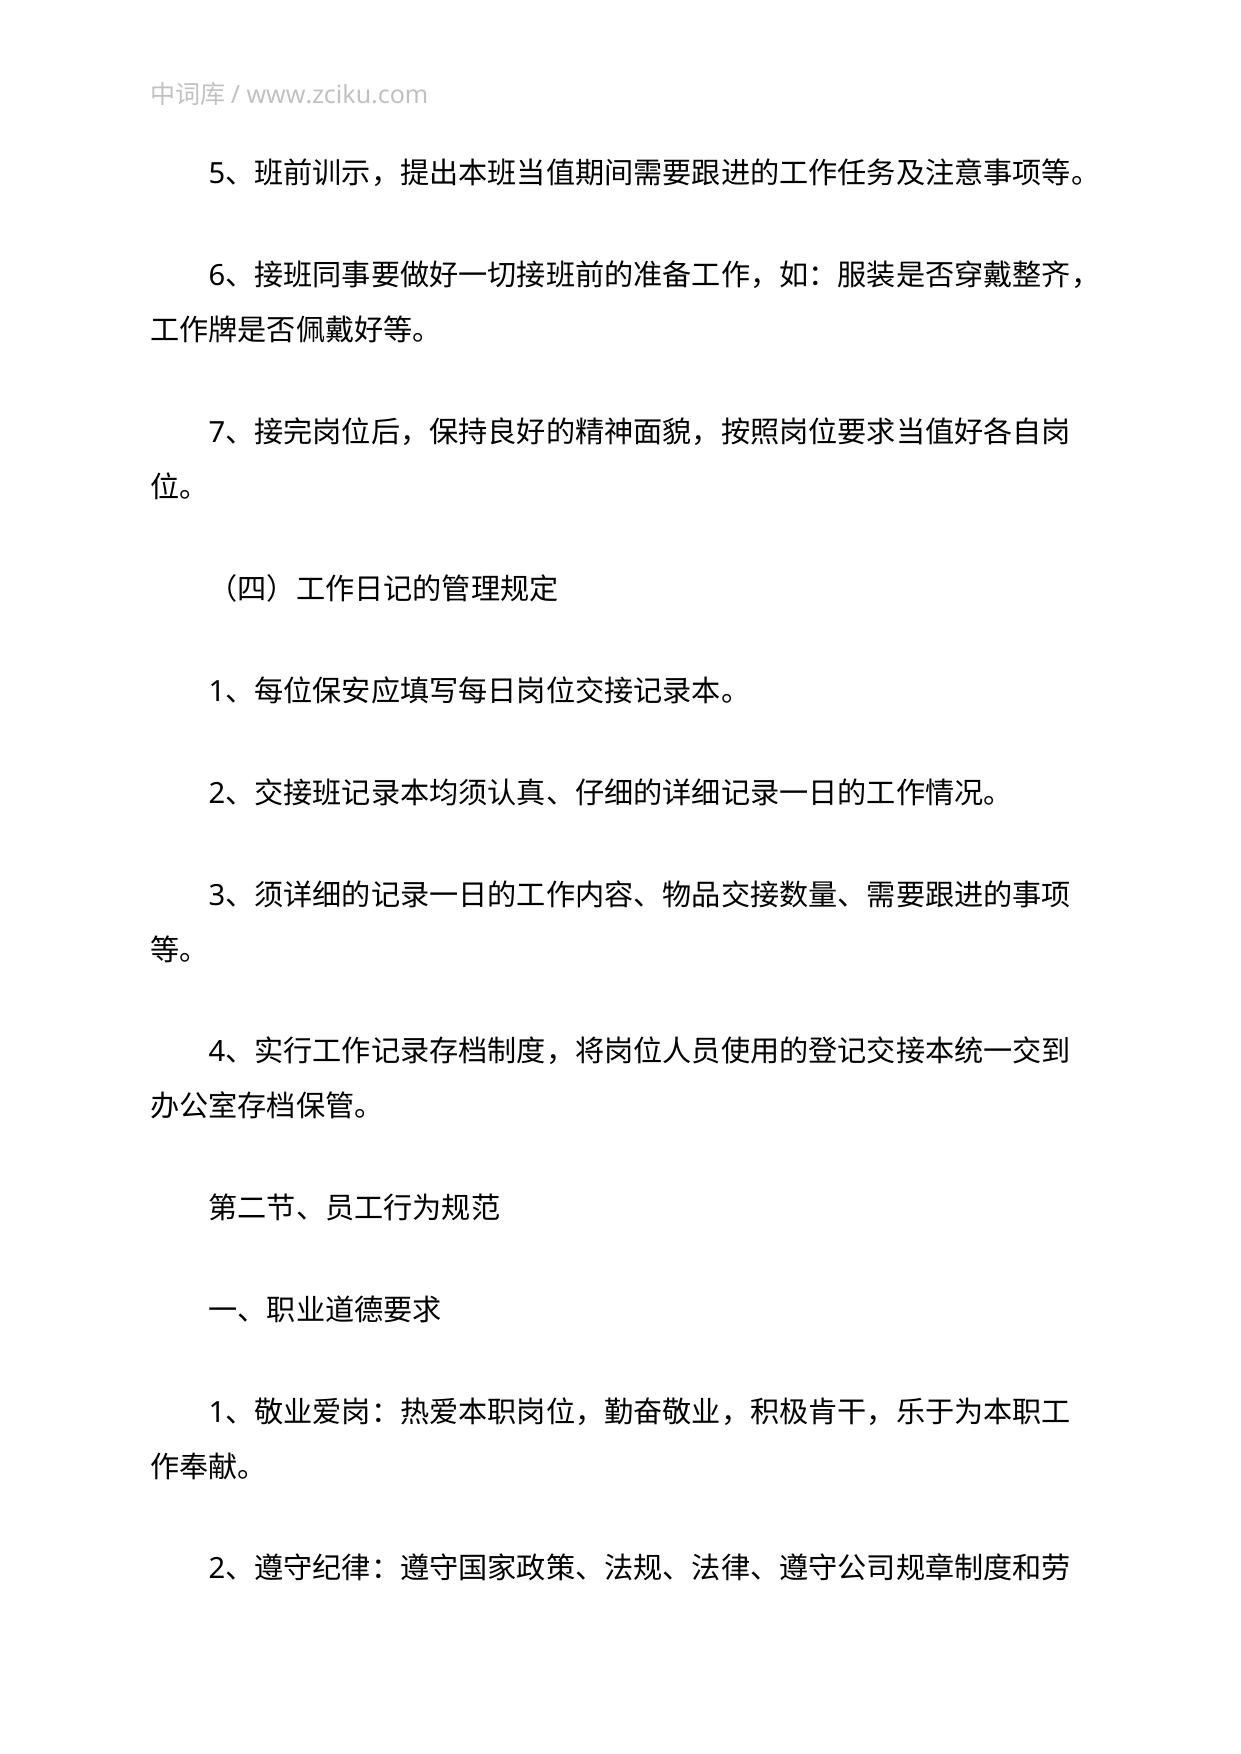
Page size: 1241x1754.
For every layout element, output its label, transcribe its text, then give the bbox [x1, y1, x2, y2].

text 2、交接班记录本均须认真、仔细的详细记录一日的工作情况。 [150, 769, 1090, 812]
text 5、班前训示，提出本班当值期间需要跟进的工作任务及注意事项等。 [150, 150, 1090, 192]
text （四）工作日记的管理规定 [150, 566, 1090, 608]
text 1、每位保安应填写每日岗位交接记录本。 [150, 667, 1090, 710]
text 一、职业道德要求 [150, 1287, 1090, 1329]
text 4、实行工作记录存档制度，将岗位人员使用的登记交接本统一交到办公室存档保管。 [150, 1028, 1090, 1125]
text 第二节、员工行为规范 [150, 1185, 1090, 1227]
text 3、须详细的记录一日的工作内容、物品交接数量、需要跟进的事项等。 [150, 871, 1090, 968]
text 1、敬业爱岗：热爱本职岗位，勤奋敬业，积极肯干，乐于为本职工作奉献。 [150, 1388, 1090, 1486]
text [150, 1545, 1090, 1587]
text 6、接班同事要做好一切接班前的准备工作，如：服装是否穿戴整齐，工作牌是否佩戴好等。 [150, 252, 1090, 349]
text 7、接完岗位后，保持良好的精神面貌，按照岗位要求当值好各自岗位。 [150, 409, 1090, 506]
